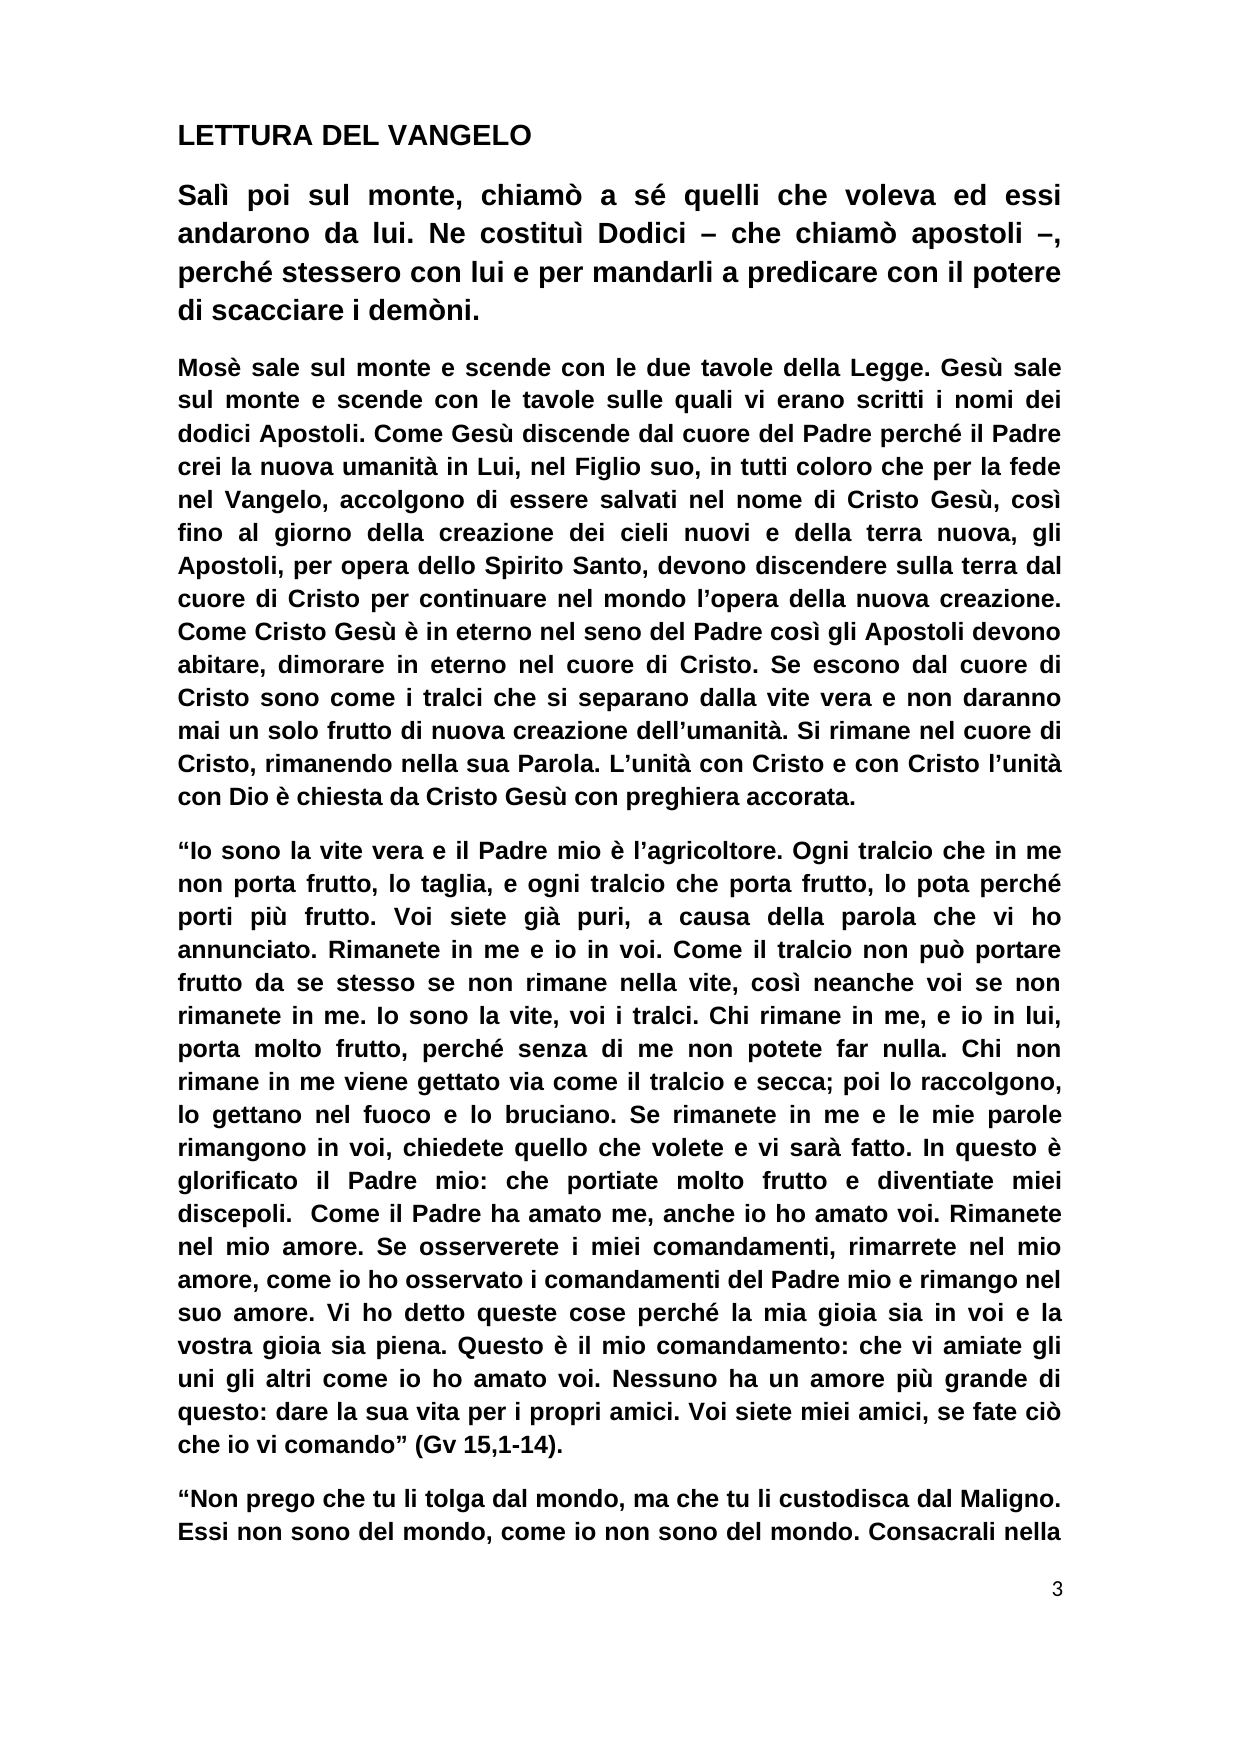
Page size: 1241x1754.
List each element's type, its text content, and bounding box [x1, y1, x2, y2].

text LETTURA DEL VANGELO [177, 118, 1063, 152]
text “Io sono la vite vera e il Padre mio è l’agricoltore. Ogni tralcio che in me non porta frutto, lo taglia, e ogni tralcio che porta frutto, lo pota perché porti più frutto. Voi siete già puri, a causa della parola che vi ho annunciato. Rimanete in me e io in voi. Come il tralcio non può portare frutto da se stesso se non rimane nella vite, così neanche voi se non rimanete in me. Io sono la vite, voi i tralci. Chi rimane in me, e io in lui, porta molto frutto, perché senza di me non potete far nulla. Chi non rimane in me viene gettato via come il tralcio e secca; poi lo raccolgono, lo gettano nel fuoco e lo bruciano. Se rimanete in me e le mie parole rimangono in voi, chiedete quello che volete e vi sarà fatto. In questo è glorificato il Padre mio: che portiate molto frutto e diventiate miei discepoli. Come il Padre ha amato me, anche io ho amato voi. Rimanete nel mio amore. Se osserverete i miei comandamenti, rimarrete nel mio amore, come io ho osservato i comandamenti del Padre mio e rimango nel suo amore. Vi ho detto queste cose perché la mia gioia sia in voi e la vostra gioia sia piena. Questo è il mio comandamento: che vi amiate gli uni gli altri come io ho amato voi. Nessuno ha un amore più grande di questo: dare la sua vita per i propri amici. Voi siete miei amici, se fate ciò che io vi comando” (Gv 15,1-14). [177, 836, 1063, 1459]
text Mosè sale sul monte e scende con le due tavole della Legge. Gesù sale sul monte e scende con le tavole sulle quali vi erano scritti i nomi dei dodici Apostoli. Come Gesù discende dal cuore del Padre perché il Padre crei la nuova umanità in Lui, nel Figlio suo, in tutti coloro che per la fede nel Vangelo, accolgono di essere salvati nel nome di Cristo Gesù, così fino al giorno della creazione dei cieli nuovi e della terra nuova, gli Apostoli, per opera dello Spirito Santo, devono discendere sulla terra dal cuore di Cristo per continuare nel mondo l’opera della nuova creazione. Come Cristo Gesù è in eterno nel seno del Padre così gli Apostoli devono abitare, dimorare in eterno nel cuore di Cristo. Se escono dal cuore di Cristo sono come i tralci che si separano dalla vite vera e non daranno mai un solo frutto di nuova creazione dell’umanità. Si rimane nel cuore di Cristo, rimanendo nella sua Parola. L’unità con Cristo e con Cristo l’unità con Dio è chiesta da Cristo Gesù con preghiera accorata. [177, 352, 1063, 811]
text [177, 1484, 1063, 1546]
text Salì poi sul monte, chiamò a sé quelli che voleva ed essi andarono da lui. Ne costituì Dodici – che chiamò apostoli –, perché stessero con lui e per mandarli a predicare con il potere di scacciare i demòni. [177, 177, 1063, 327]
